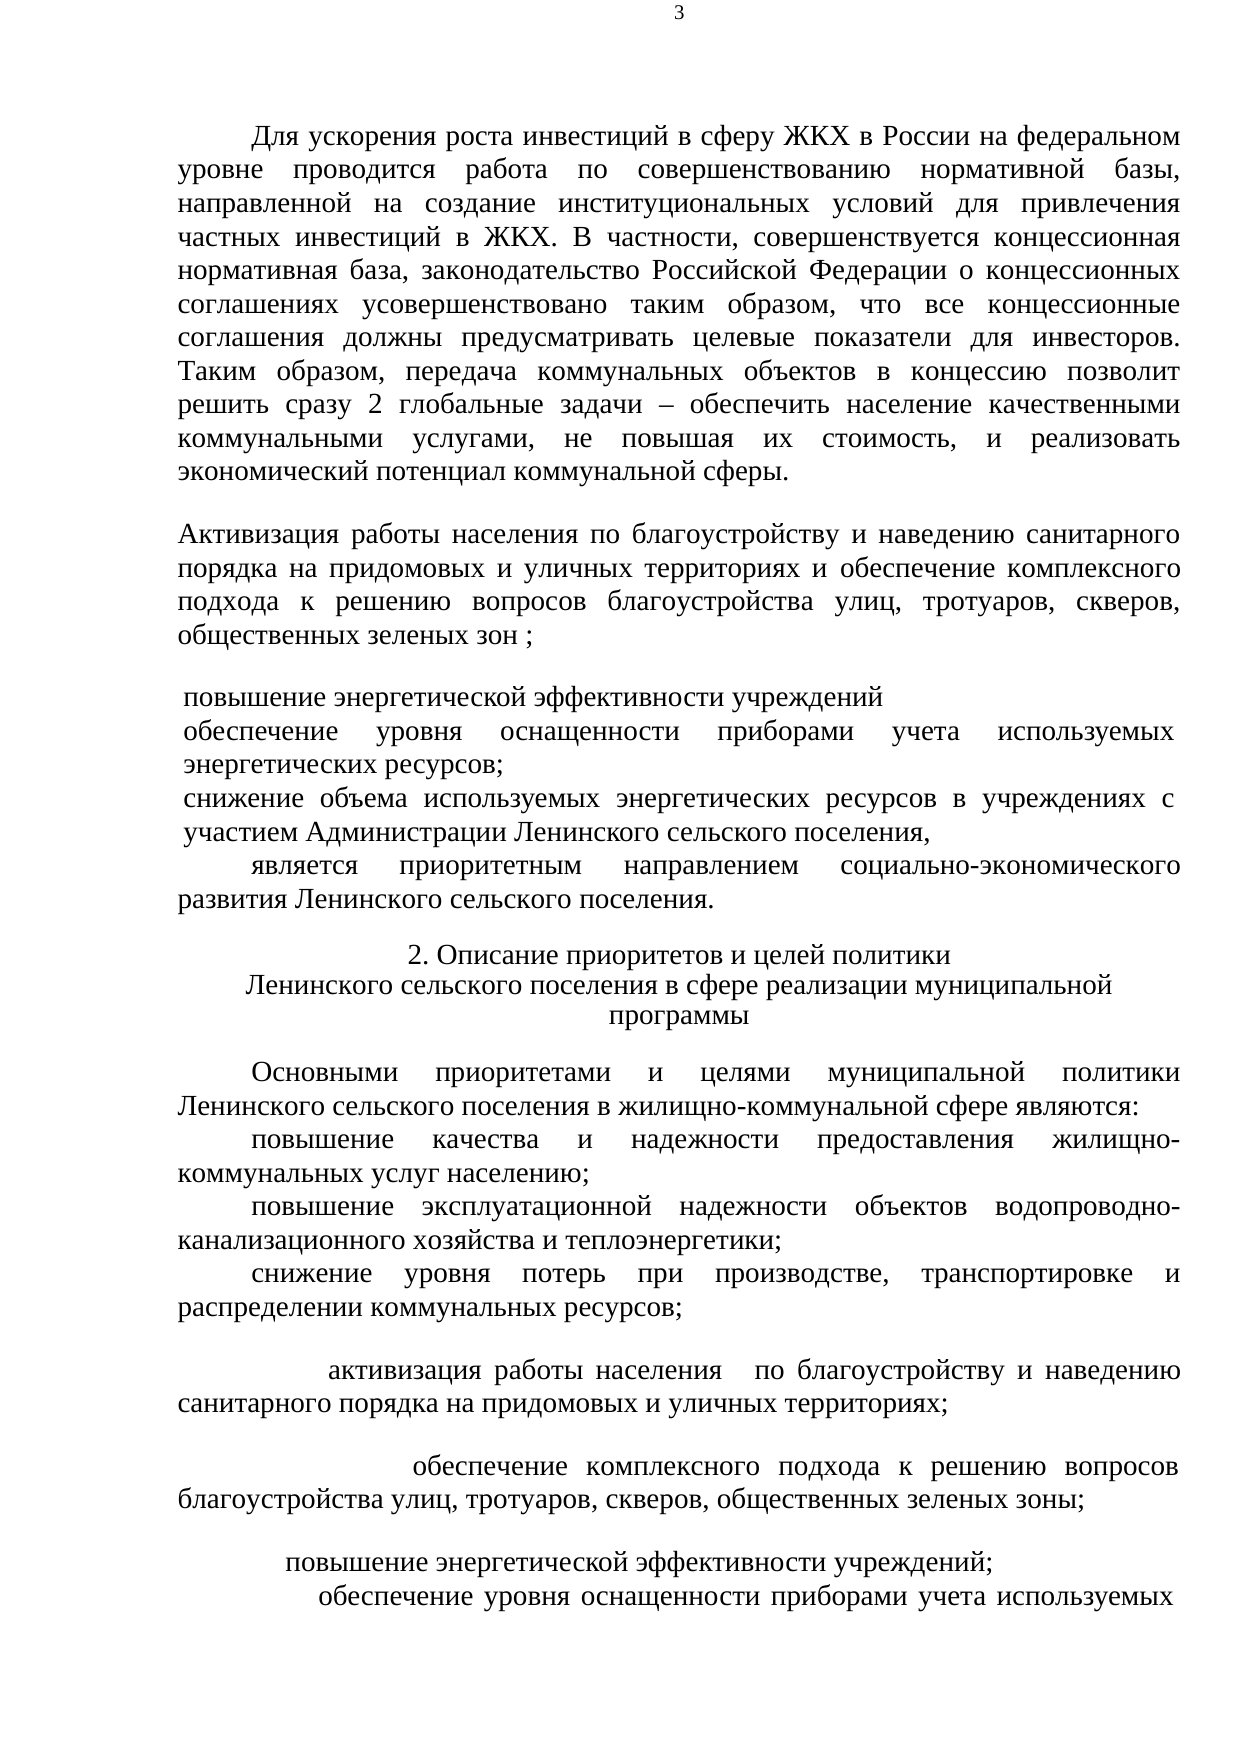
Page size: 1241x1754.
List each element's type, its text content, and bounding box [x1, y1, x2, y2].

table_header повышение энергетической эффективности учреждений; [177, 1544, 1181, 1578]
text Для ускорения роста инвестиций в сферу ЖКХ в России на федеральном уровне проводится работа по совершенствованию нормативной базы, направленной на создание институциональных условий для привлечения частных инвестиций в ЖКХ. В частности, совершенствуется концессионная нормативная база, законодательство Российской Федерации о концессионных соглашениях усовершенствовано таким образом, что все концессионные соглашения должны предусматривать целевые показатели для инвесторов. Таким образом, передача коммунальных объектов в концессию позволит решить сразу 2 глобальные задачи – обеспечить население качественными коммунальными услугами, не повышая их стоимость, и реализовать экономический потенциал коммунальной сферы. [177, 118, 1181, 487]
text Ленинского сельского поселения в сфере реализации муниципальной программы [177, 970, 1181, 1031]
text обеспечение комплексного подхода к решению вопросов благоустройства улиц, тротуаров, скверов, общественных зеленых зоны; [177, 1448, 1181, 1515]
text Основными приоритетами и целями муниципальной политики Ленинского сельского поселения в жилищно-коммунальной сфере являются: [177, 1054, 1181, 1121]
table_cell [177, 1578, 1181, 1611]
text Активизация работы населения по благоустройству и наведению санитарного порядка на придомовых и уличных территориях и обеспечение комплексного подхода к решению вопросов благоустройства улиц, тротуаров, скверов, общественных зеленых зон ; [177, 516, 1181, 650]
text активизация работы населения по благоустройству и наведению санитарного порядка на придомовых и уличных территориях; [177, 1352, 1181, 1419]
text повышение качества и надежности предоставления жилищно-коммунальных услуг населению; [177, 1121, 1181, 1188]
text 2. Описание приоритетов и целей политики [177, 940, 1181, 970]
text является приоритетным направлением социально-экономического развития Ленинского сельского поселения. [177, 847, 1181, 914]
table_cell обеспечение уровня оснащенности приборами учета используемых энергетических ресурсов; снижение объема используемых энергетических ресурсов в учреждениях с участием Администрации Ленинского сельского поселения, [177, 713, 1181, 847]
text снижение уровня потерь при производстве, транспортировке и распределении коммунальных ресурсов; [177, 1256, 1181, 1323]
table_header повышение энергетической эффективности учреждений [177, 680, 1181, 713]
text повышение эксплуатационной надежности объектов водопроводно-канализационного хозяйства и теплоэнергетики; [177, 1188, 1181, 1256]
